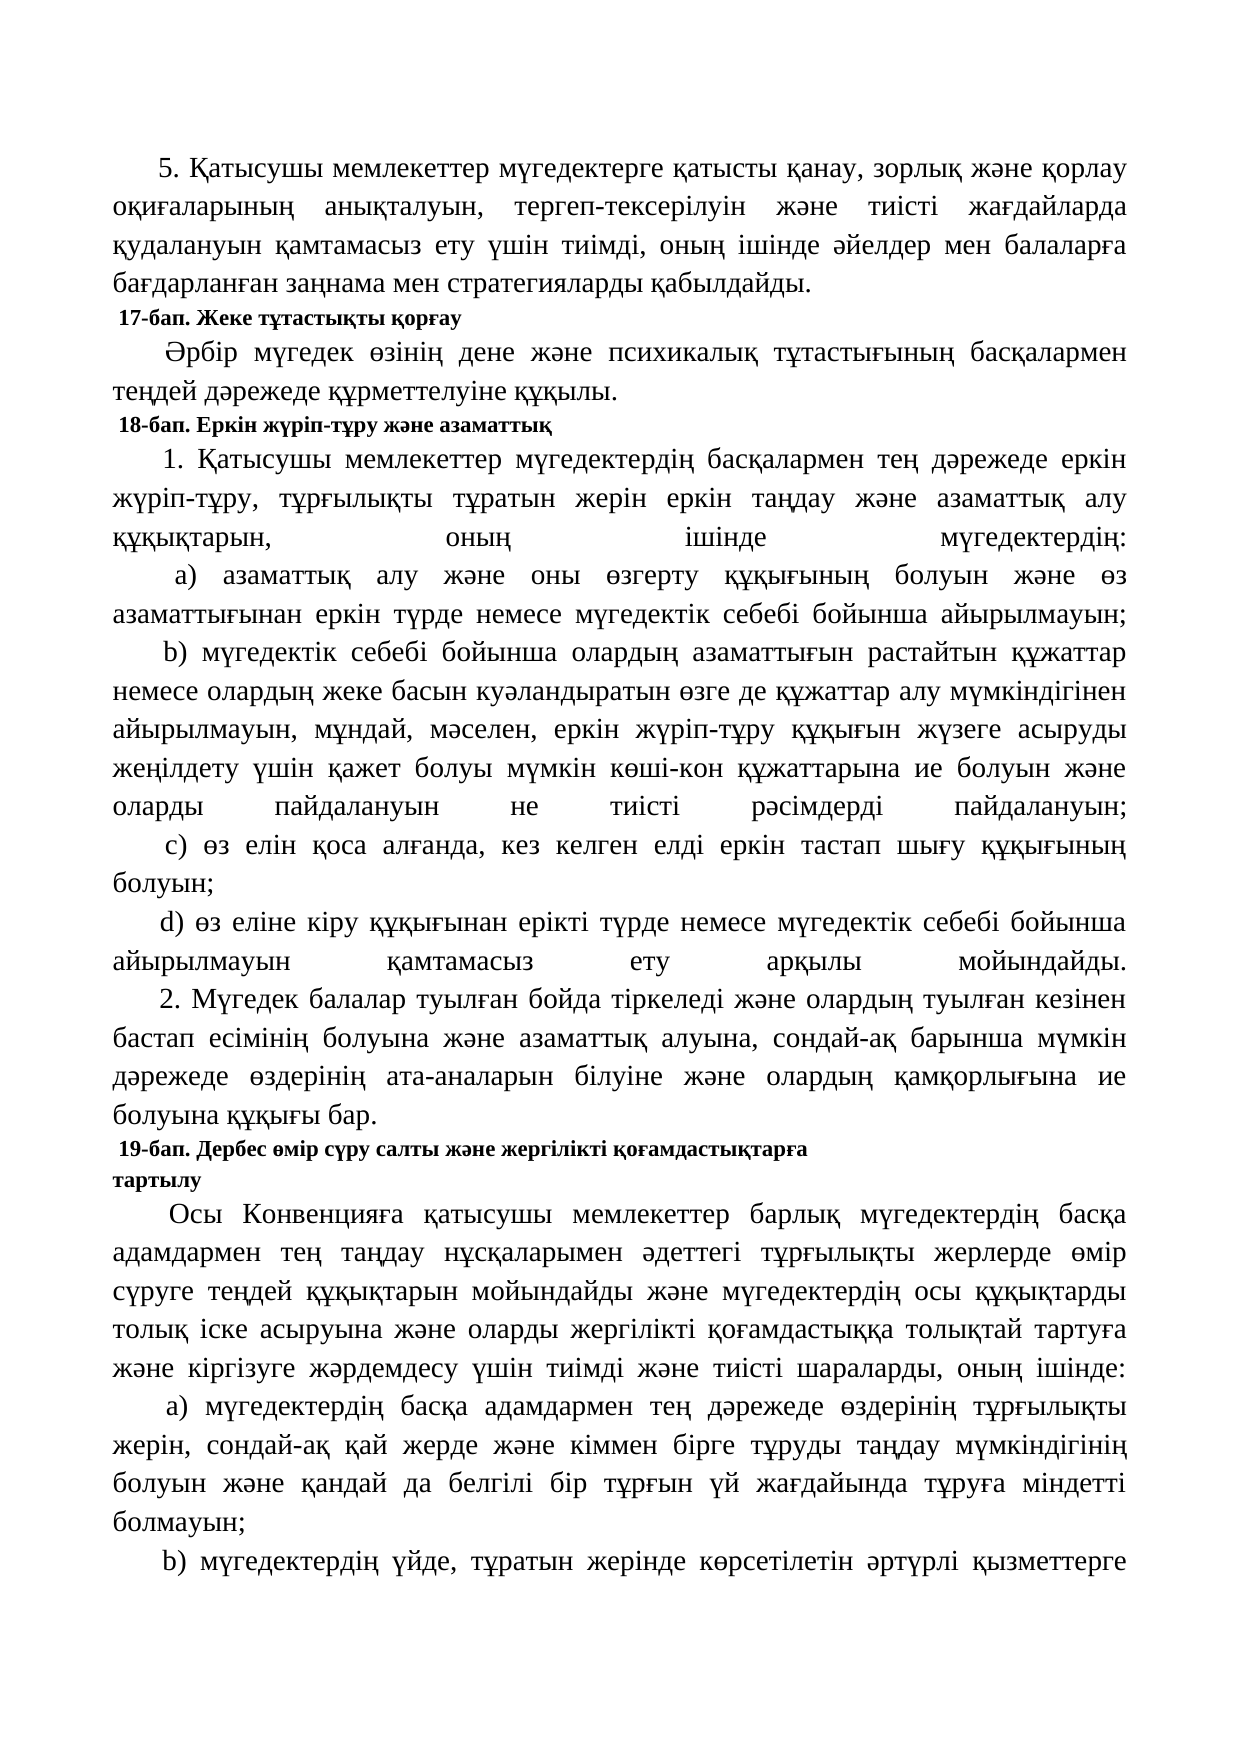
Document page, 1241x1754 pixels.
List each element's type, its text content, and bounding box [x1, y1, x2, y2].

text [112, 150, 1128, 299]
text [112, 1196, 1128, 1576]
text 19-бап. Дербес өмір сүру салты және жергілікті қоғамдастықтарға тартылу [112, 1135, 1128, 1192]
text Әрбір мүгедек өзінің дене және психикалық тұтастығының басқалармен теңдей дәрежеде құрметтелуіне құқылы. [112, 334, 1128, 406]
text 17-бап. Жеке тұтастықты қорғау [112, 304, 1128, 331]
text 18-бап. Еркін жүріп-тұру және азаматтық [112, 411, 1128, 438]
text 1. Қатысушы мемлекеттер мүгедектердің басқалармен тең дәрежеде еркін жүріп-тұру, тұрғылықты тұратын жерін еркін таңдау және азаматтық алу құқықтарын, оның ішінде мүгедектердің: a) азаматтық алу және оны өзгерту құқығының болуын және өз азаматтығынан еркін түрде немесе мүгедектік себебі бойынша айырылмауын; b) мүгедектік себебі бойынша олардың азаматтығын растайтын құжаттар немесе олардың жеке басын куәландыратын өзге де құжаттар алу мүмкіндігінен айырылмауын, мұндай, мәселен, еркін жүріп-тұру құқығын жүзеге асыруды жеңілдету үшін қажет болуы мүмкін көші-кон құжаттарына ие болуын және оларды пайдалануын не тиісті рәсімдерді пайдалануын; c) өз елін қоса алғанда, кез келген елді еркін тастап шығу құқығының болуын; d) өз еліне кіру құқығынан ерікті түрде немесе мүгедектік себебі бойынша айырылмауын қамтамасыз ету арқылы мойындайды. 2. Мүгедек балалар туылған бойда тіркеледі және олардың туылған кезінен бастап есімінің болуына және азаматтық алуына, сондай-ақ барынша мүмкін дәрежеде өздерінің ата-аналарын білуіне және олардың қамқорлығына ие болуына құқығы бар. [112, 442, 1128, 1130]
